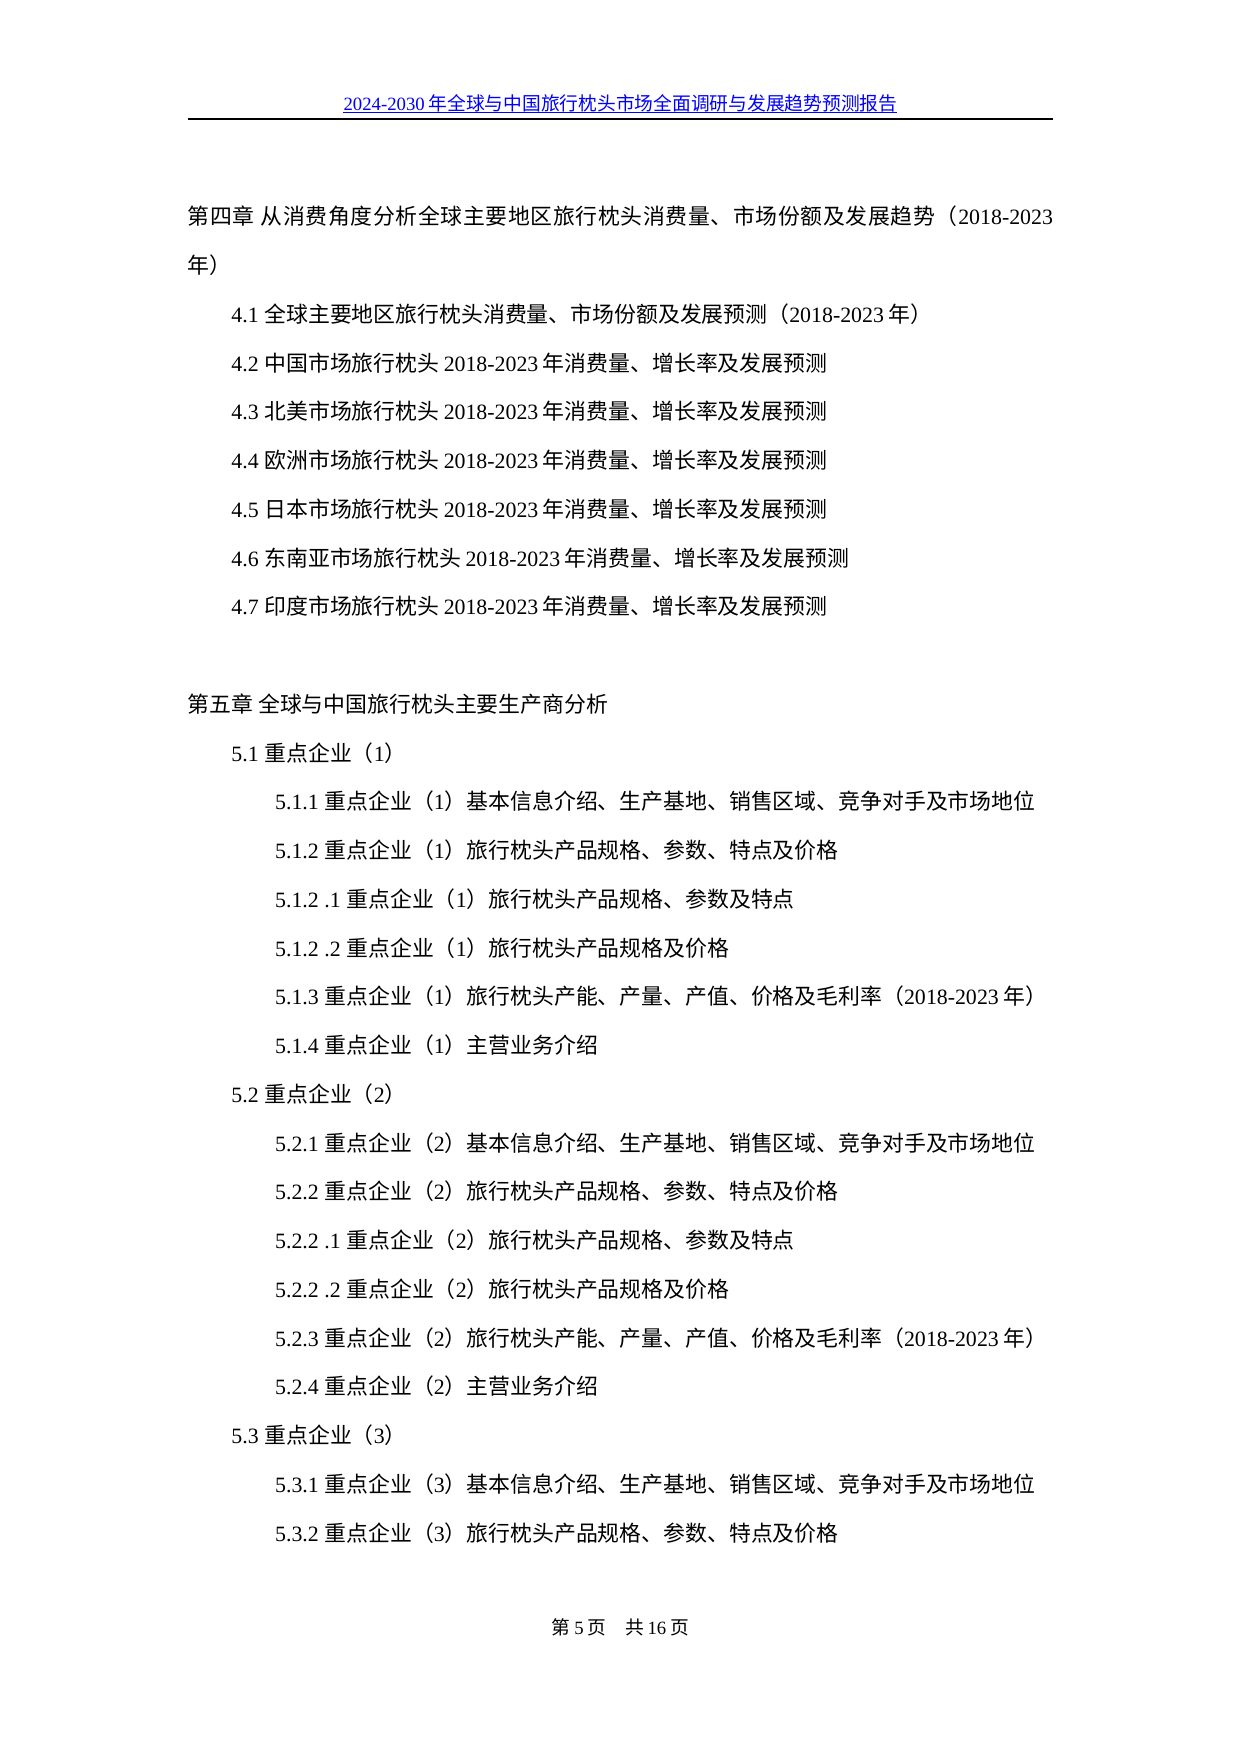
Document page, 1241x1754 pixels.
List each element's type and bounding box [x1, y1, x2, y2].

text [187, 150, 1053, 1548]
